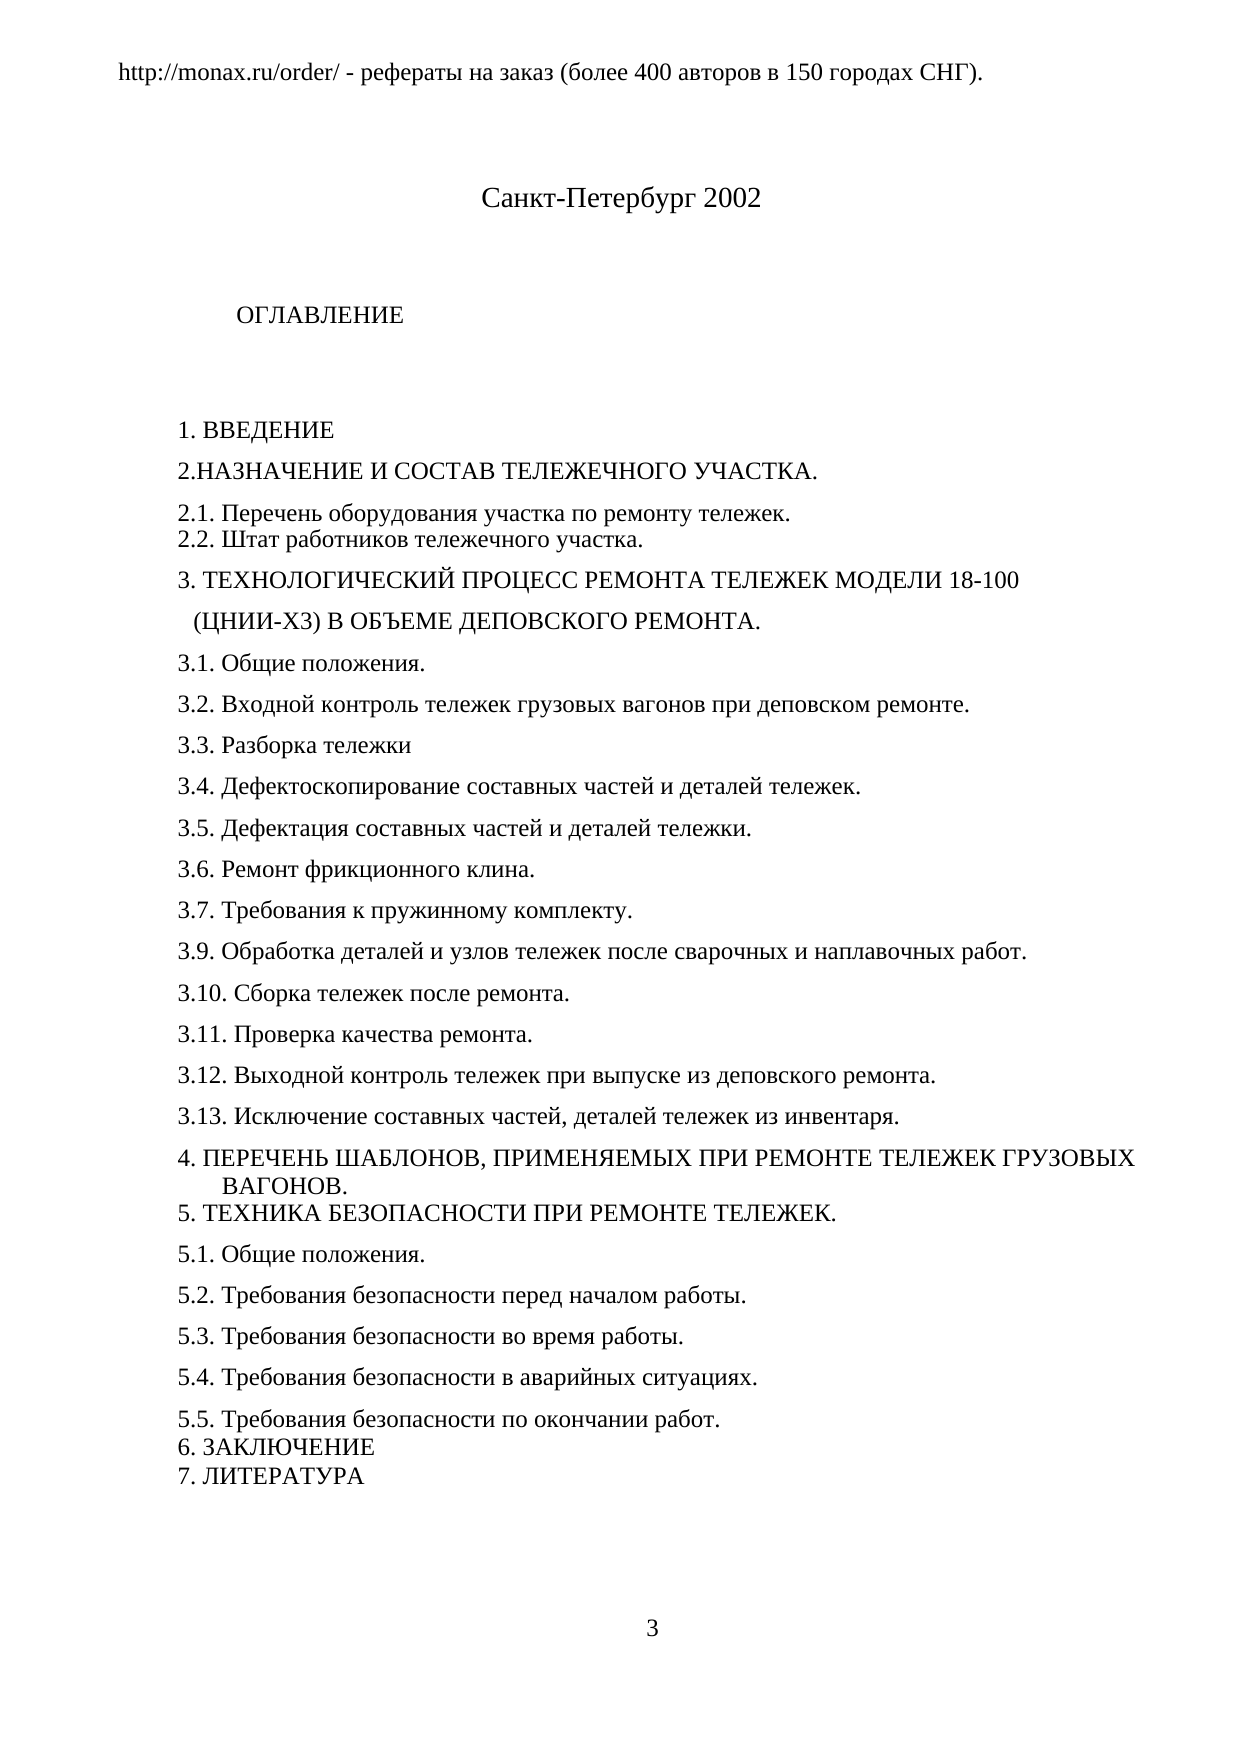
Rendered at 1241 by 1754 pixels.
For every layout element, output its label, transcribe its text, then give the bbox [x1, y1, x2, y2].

text 5.4. Требования безопасности в аварийных ситуациях. [177, 1362, 1152, 1391]
text 1. ВВЕДЕНИЕ [177, 415, 1181, 444]
text 2.2. Штат работников тележечного участка. [177, 526, 1160, 553]
text 7. ЛИТЕРАТУРА [118, 1461, 1181, 1490]
text 3.5. Дефектация составных частей и деталей тележки. [177, 813, 1152, 841]
text 3. ТЕХНОЛОГИЧЕСКИЙ ПРОЦЕСС РЕМОНТА ТЕЛЕЖЕК МОДЕЛИ 18-100 [177, 565, 1152, 594]
text 5.2. Требования безопасности перед началом работы. [177, 1280, 1152, 1309]
text 6. Заключение [177, 1432, 1181, 1461]
text 3.4. Дефектоскопирование составных частей и деталей тележек. [177, 771, 1152, 800]
text 3.3. Разборка тележки [177, 730, 1152, 759]
text 5.1. Общие положения. [177, 1239, 1152, 1267]
text 5.3. Требования безопасности во время работы. [177, 1321, 1152, 1350]
text 3.1. Общие положения. [177, 648, 1152, 676]
text Санкт-Петербург 2002 [62, 180, 1181, 214]
text 5. Техника безопасности при ремонте тележек. [177, 1200, 1160, 1226]
text (ЦНИИ-Х3) В ОБЪЕМЕ ДЕПОВСКОГО РЕМОНТА. [193, 606, 1152, 635]
text 4. Перечень шаблонов, применяемых при ремонте тележек грузовых вагонов. [177, 1143, 1152, 1200]
text 3.11. Проверка качества ремонта. [177, 1019, 1152, 1048]
text 2.Назначение и состав тележечного участка. [177, 456, 1152, 485]
text 3.7. Требования к пружинному комплекту. [177, 895, 1152, 924]
text 3.13. Исключение составных частей, деталей тележек из инвентаря. [177, 1101, 1152, 1130]
text 2.1. Перечень оборудования участка по ремонту тележек. [177, 498, 1152, 526]
text 3.9. Обработка деталей и узлов тележек после сварочных и наплавочных работ. [177, 936, 1152, 965]
text 5.5. Требования безопасности по окончании работ. [177, 1404, 1152, 1432]
text 3.2. Входной контроль тележек грузовых вагонов при деповском ремонте. [177, 689, 1152, 718]
text 3.10. Сборка тележек после ремонта. [177, 978, 1152, 1006]
text 3.6. Ремонт фрикционного клина. [177, 854, 1152, 883]
text 3.12. Выходной контроль тележек при выпуске из деповского ремонта. [177, 1060, 1152, 1089]
text Оглавление [118, 300, 1181, 329]
